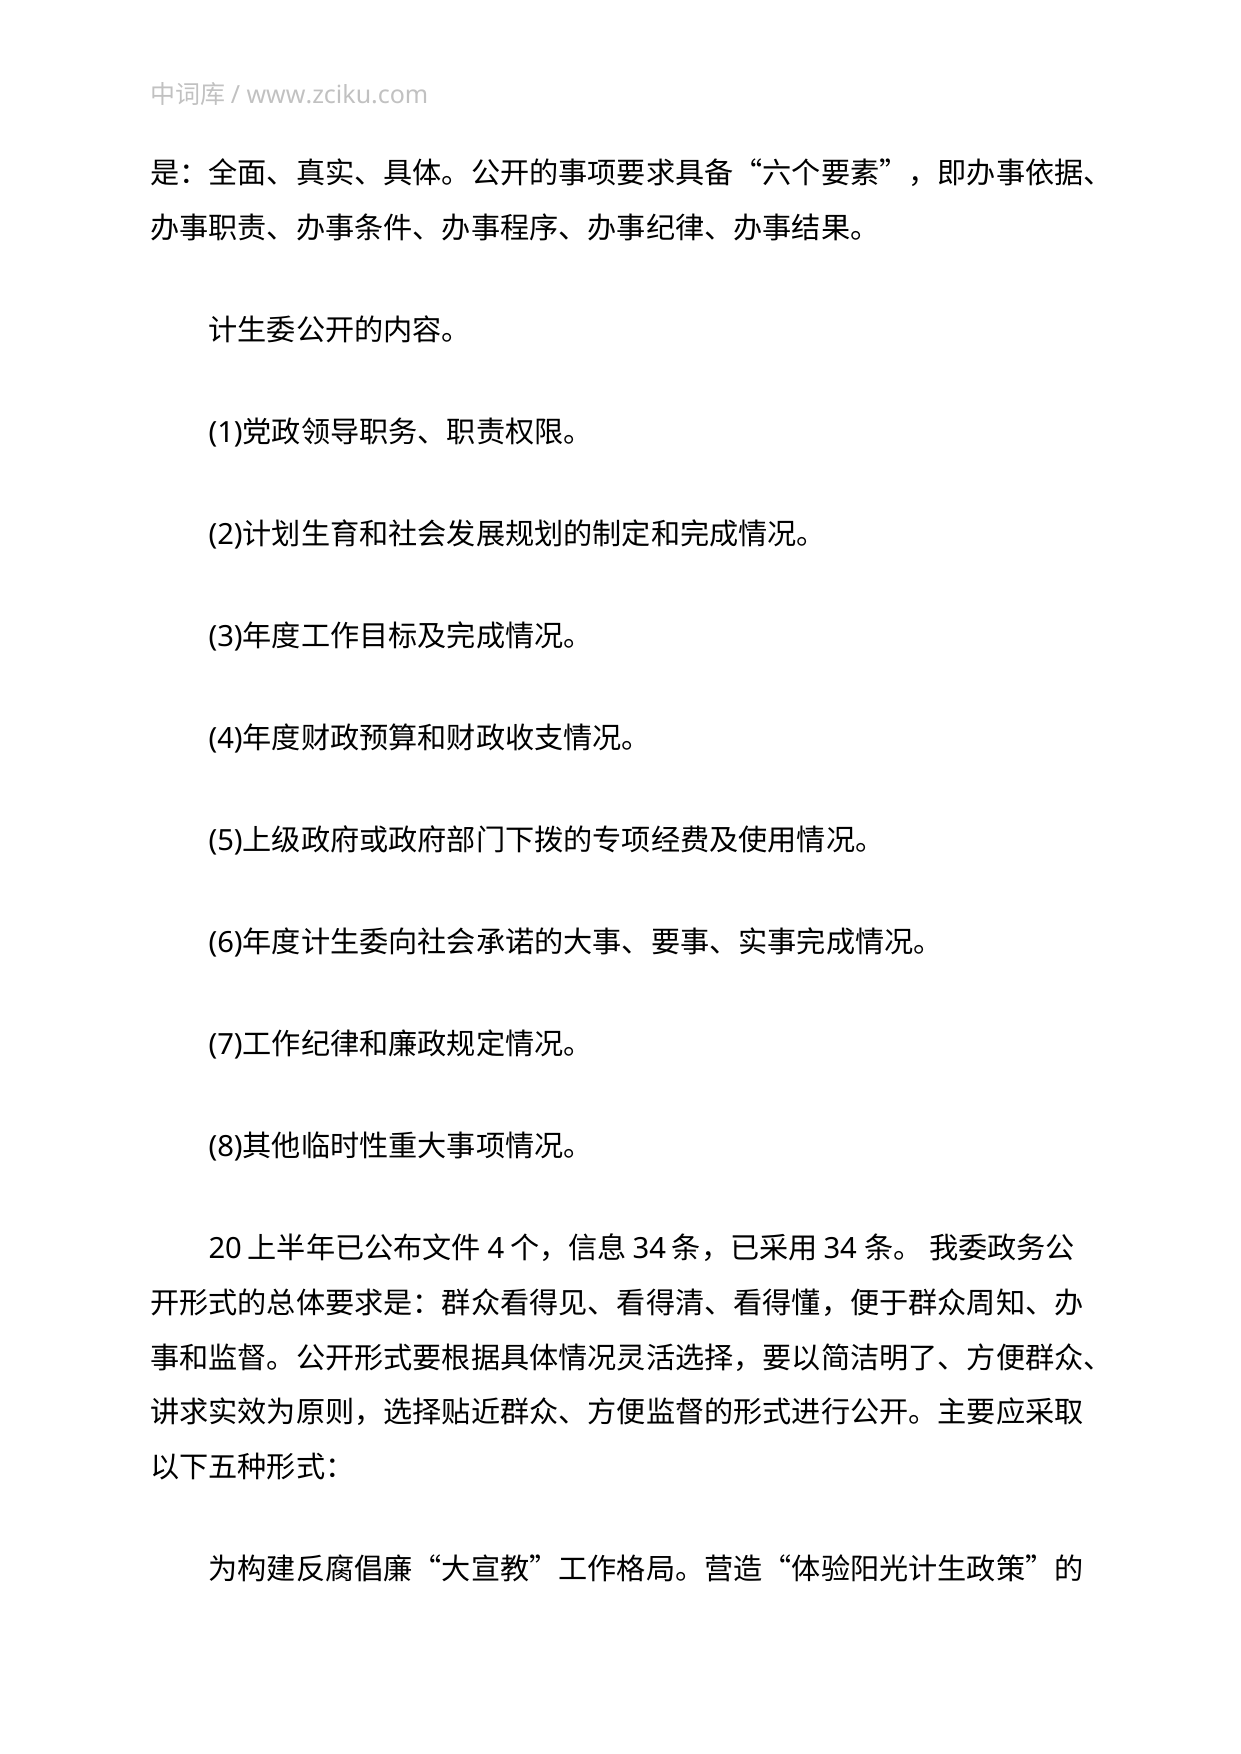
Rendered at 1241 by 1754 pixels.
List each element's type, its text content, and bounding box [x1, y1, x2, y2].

text 20上半年已公布文件 4个，信息34条，已采用34 条。 我委政务公开形式的总体要求是：群众看得见、看得清、看得懂，便于群众周知、办事和监督。公开形式要根据具体情况灵活选择，要以简洁明了、方便群众、讲求实效为原则，选择贴近群众、方便监督的形式进行公开。主要应采取以下五种形式： [150, 1224, 1090, 1486]
text 计生委公开的内容。 [150, 307, 1090, 349]
text (5)上级政府或政府部门下拨的专项经费及使用情况。 [150, 816, 1090, 859]
text (6)年度计生委向社会承诺的大事、要事、实事完成情况。 [150, 918, 1090, 961]
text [150, 150, 1090, 247]
text (7)工作纪律和廉政规定情况。 [150, 1020, 1090, 1063]
text (1)党政领导职务、职责权限。 [150, 408, 1090, 451]
text (8)其他临时性重大事项情况。 [150, 1122, 1090, 1165]
text (3)年度工作目标及完成情况。 [150, 612, 1090, 655]
text (4)年度财政预算和财政收支情况。 [150, 714, 1090, 757]
text (2)计划生育和社会发展规划的制定和完成情况。 [150, 510, 1090, 553]
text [150, 1546, 1090, 1588]
